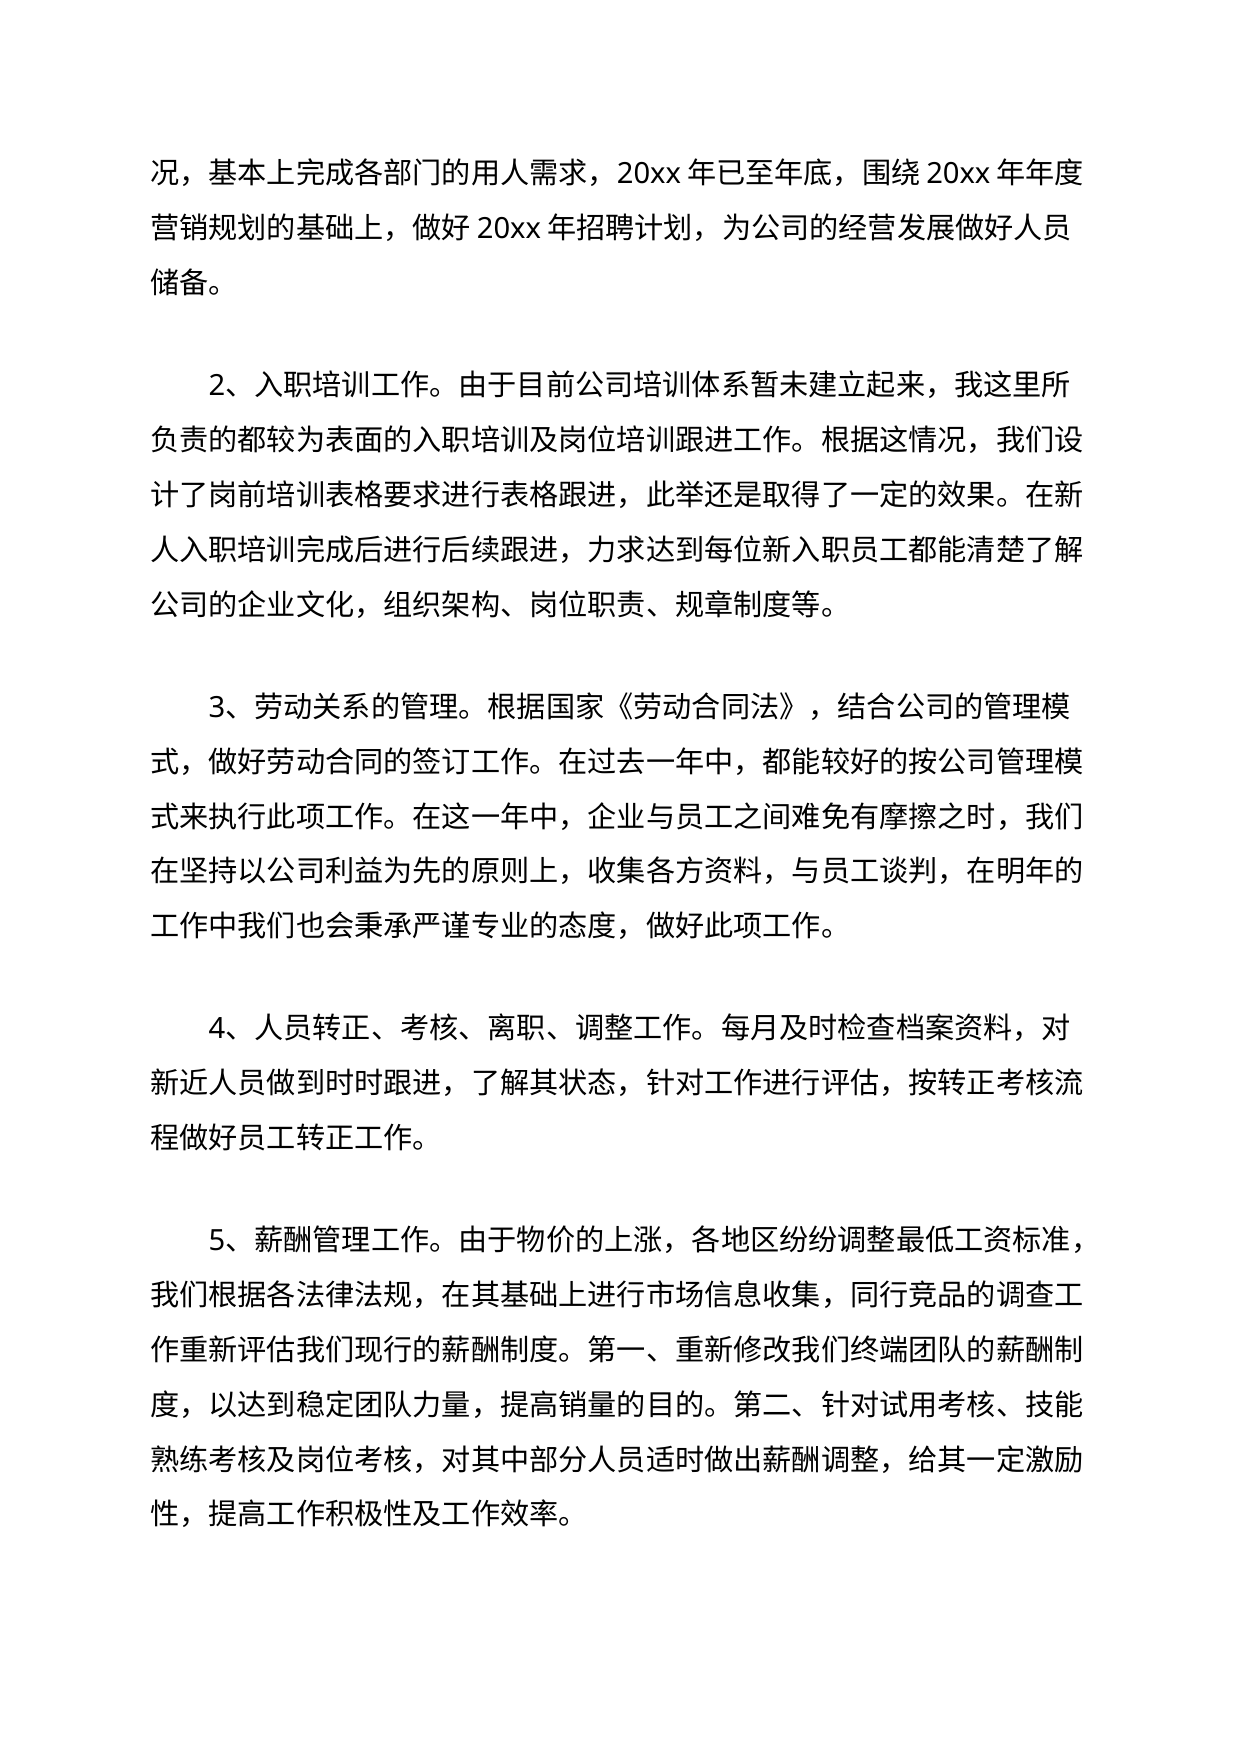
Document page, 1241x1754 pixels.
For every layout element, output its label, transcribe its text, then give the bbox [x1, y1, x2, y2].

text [150, 150, 1090, 302]
text 5、薪酬管理工作。由于物价的上涨，各地区纷纷调整最低工资标准，我们根据各法律法规，在其基础上进行市场信息收集，同行竞品的调查工作重新评估我们现行的薪酬制度。第一、重新修改我们终端团队的薪酬制度，以达到稳定团队力量，提高销量的目的。第二、针对试用考核、技能熟练考核及岗位考核，对其中部分人员适时做出薪酬调整，给其一定激励性，提高工作积极性及工作效率。 [150, 1216, 1090, 1533]
text 3、劳动关系的管理。根据国家《劳动合同法》，结合公司的管理模式，做好劳动合同的签订工作。在过去一年中，都能较好的按公司管理模式来执行此项工作。在这一年中，企业与员工之间难免有摩擦之时，我们在坚持以公司利益为先的原则上，收集各方资料，与员工谈判，在明年的工作中我们也会秉承严谨专业的态度，做好此项工作。 [150, 683, 1090, 945]
text 4、人员转正、考核、离职、调整工作。每月及时检查档案资料，对新近人员做到时时跟进，了解其状态，针对工作进行评估，按转正考核流程做好员工转正工作。 [150, 1005, 1090, 1157]
text 2、入职培训工作。由于目前公司培训体系暂未建立起来，我这里所负责的都较为表面的入职培训及岗位培训跟进工作。根据这情况，我们设计了岗前培训表格要求进行表格跟进，此举还是取得了一定的效果。在新人入职培训完成后进行后续跟进，力求达到每位新入职员工都能清楚了解公司的企业文化，组织架构、岗位职责、规章制度等。 [150, 362, 1090, 624]
